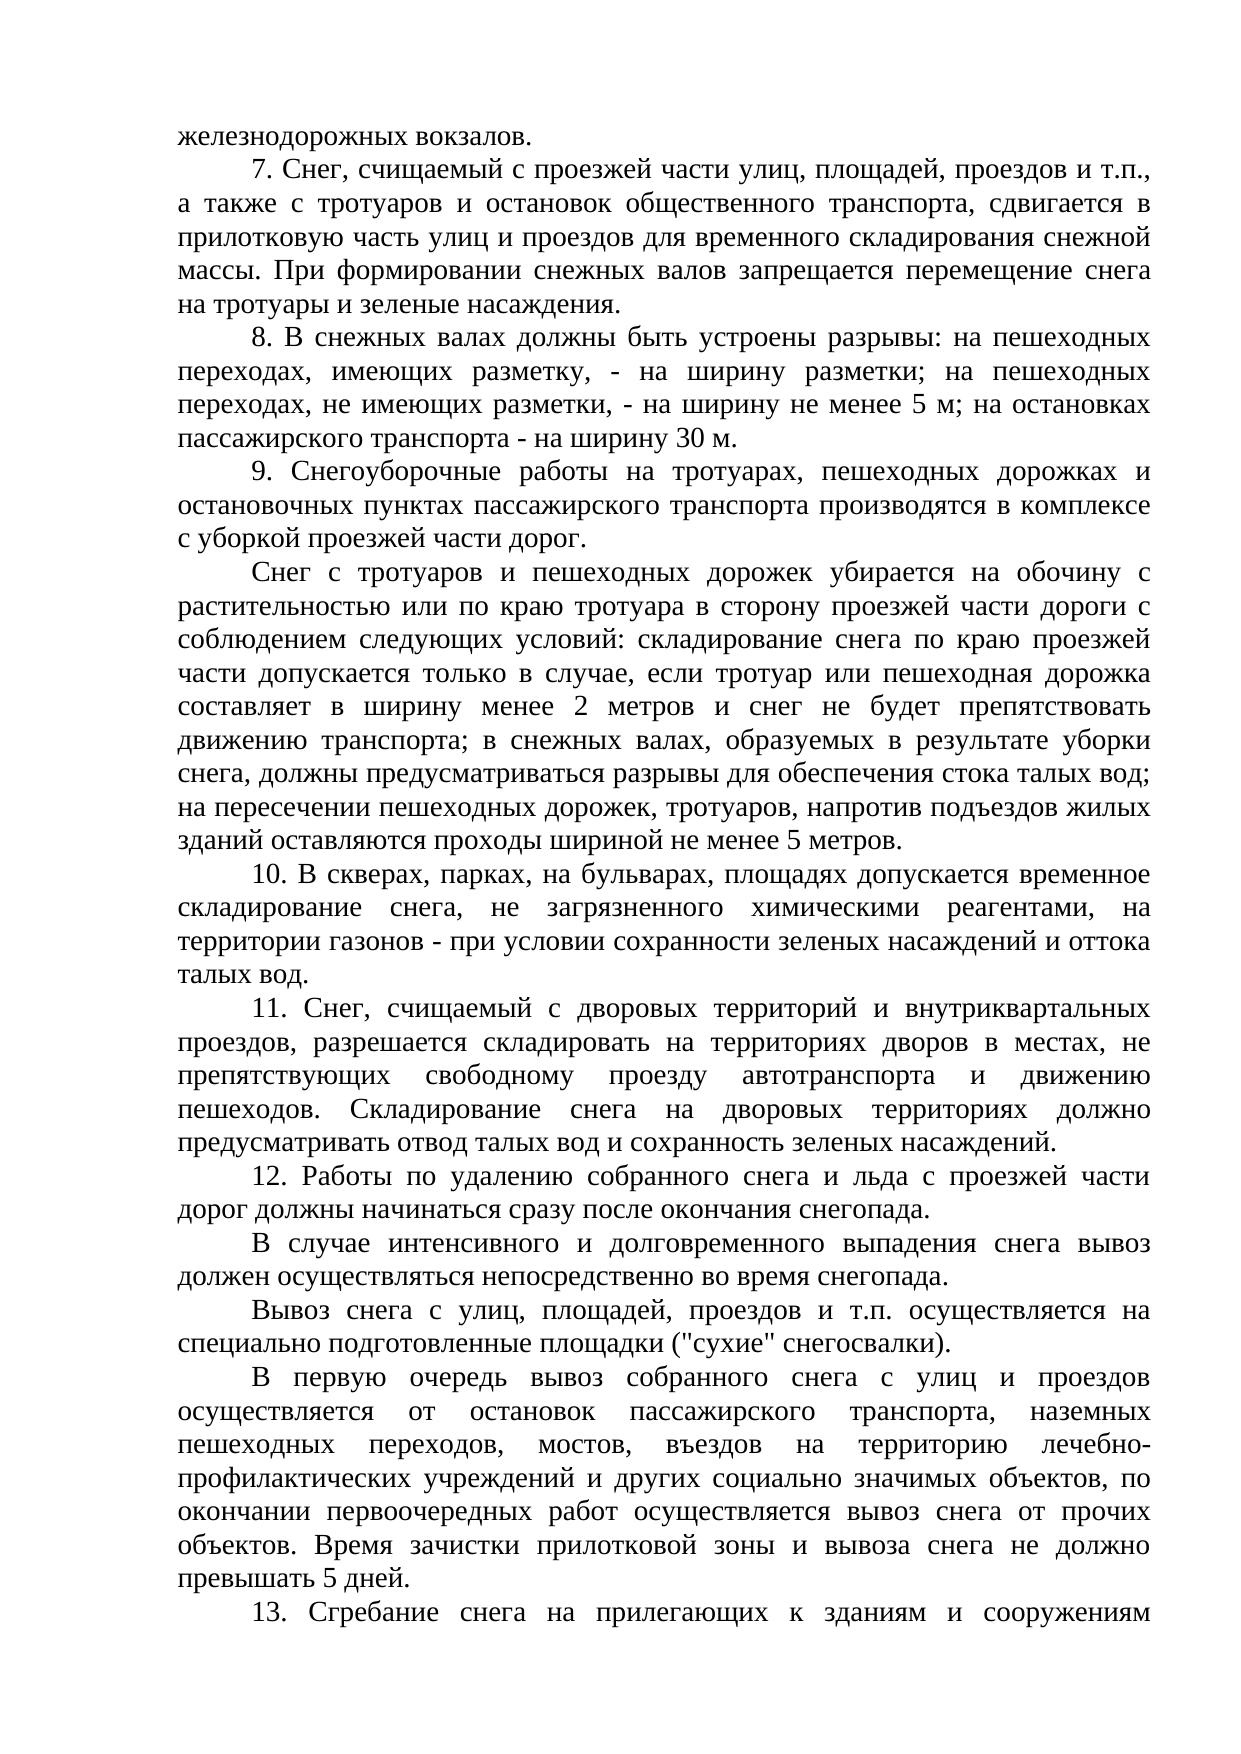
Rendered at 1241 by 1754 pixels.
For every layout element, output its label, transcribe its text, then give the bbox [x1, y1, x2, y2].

text 10. В скверах, парках, на бульварах, площадях допускается временное складирование снега, не загрязненного химическими реагентами, на территории газонов - при условии сохранности зеленых насаждений и оттока талых вод. [177, 856, 1152, 990]
text 7. Снег, счищаемый с проезжей части улиц, площадей, проездов и т.п., а также с тротуаров и остановок общественного транспорта, сдвигается в прилотковую часть улиц и проездов для временного складирования снежной массы. При формировании снежных валов запрещается перемещение снега на тротуары и зеленые насаждения. [177, 152, 1152, 319]
text 9. Снегоуборочные работы на тротуарах, пешеходных дорожках и остановочных пунктах пассажирского транспорта производятся в комплексе с уборкой проезжей части дорог. [177, 453, 1152, 554]
text 12. Работы по удалению собранного снега и льда с проезжей части дорог должны начинаться сразу после окончания снегопада. [177, 1158, 1152, 1225]
text В случае интенсивного и долговременного выпадения снега вывоз должен осуществляться непосредственно во время снегопада. [177, 1225, 1152, 1292]
text 8. В снежных валах должны быть устроены разрывы: на пешеходных переходах, имеющих разметку, - на ширину разметки; на пешеходных переходах, не имеющих разметки, - на ширину не менее 5 м; на остановках пассажирского транспорта - на ширину 30 м. [177, 319, 1152, 453]
text 11. Снег, счищаемый с дворовых территорий и внутриквартальных проездов, разрешается складировать на территориях дворов в местах, не препятствующих свободному проезду автотранспорта и движению пешеходов. Складирование снега на дворовых территориях должно предусматривать отвод талых вод и сохранность зеленых насаждений. [177, 990, 1152, 1158]
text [177, 118, 1152, 152]
text Снег с тротуаров и пешеходных дорожек убирается на обочину с растительностью или по краю тротуара в сторону проезжей части дороги с соблюдением следующих условий: складирование снега по краю проезжей части допускается только в случае, если тротуар или пешеходная дорожка составляет в ширину менее 2 метров и снег не будет препятствовать движению транспорта; в снежных валах, образуемых в результате уборки снега, должны предусматриваться разрывы для обеспечения стока талых вод; на пересечении пешеходных дорожек, тротуаров, напротив подъездов жилых зданий оставляются проходы шириной не менее 5 метров. [177, 554, 1152, 856]
text Вывоз снега с улиц, площадей, проездов и т.п. осуществляется на специально подготовленные площадки ("сухие" снегосвалки). [177, 1292, 1152, 1359]
text В первую очередь вывоз собранного снега с улиц и проездов осуществляется от остановок пассажирского транспорта, наземных пешеходных переходов, мостов, въездов на территорию лечебно-профилактических учреждений и других социально значимых объектов, по окончании первоочередных работ осуществляется вывоз снега от прочих объектов. Время зачистки прилотковой зоны и вывоза снега не должно превышать 5 дней. [177, 1359, 1152, 1594]
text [177, 1594, 1152, 1627]
